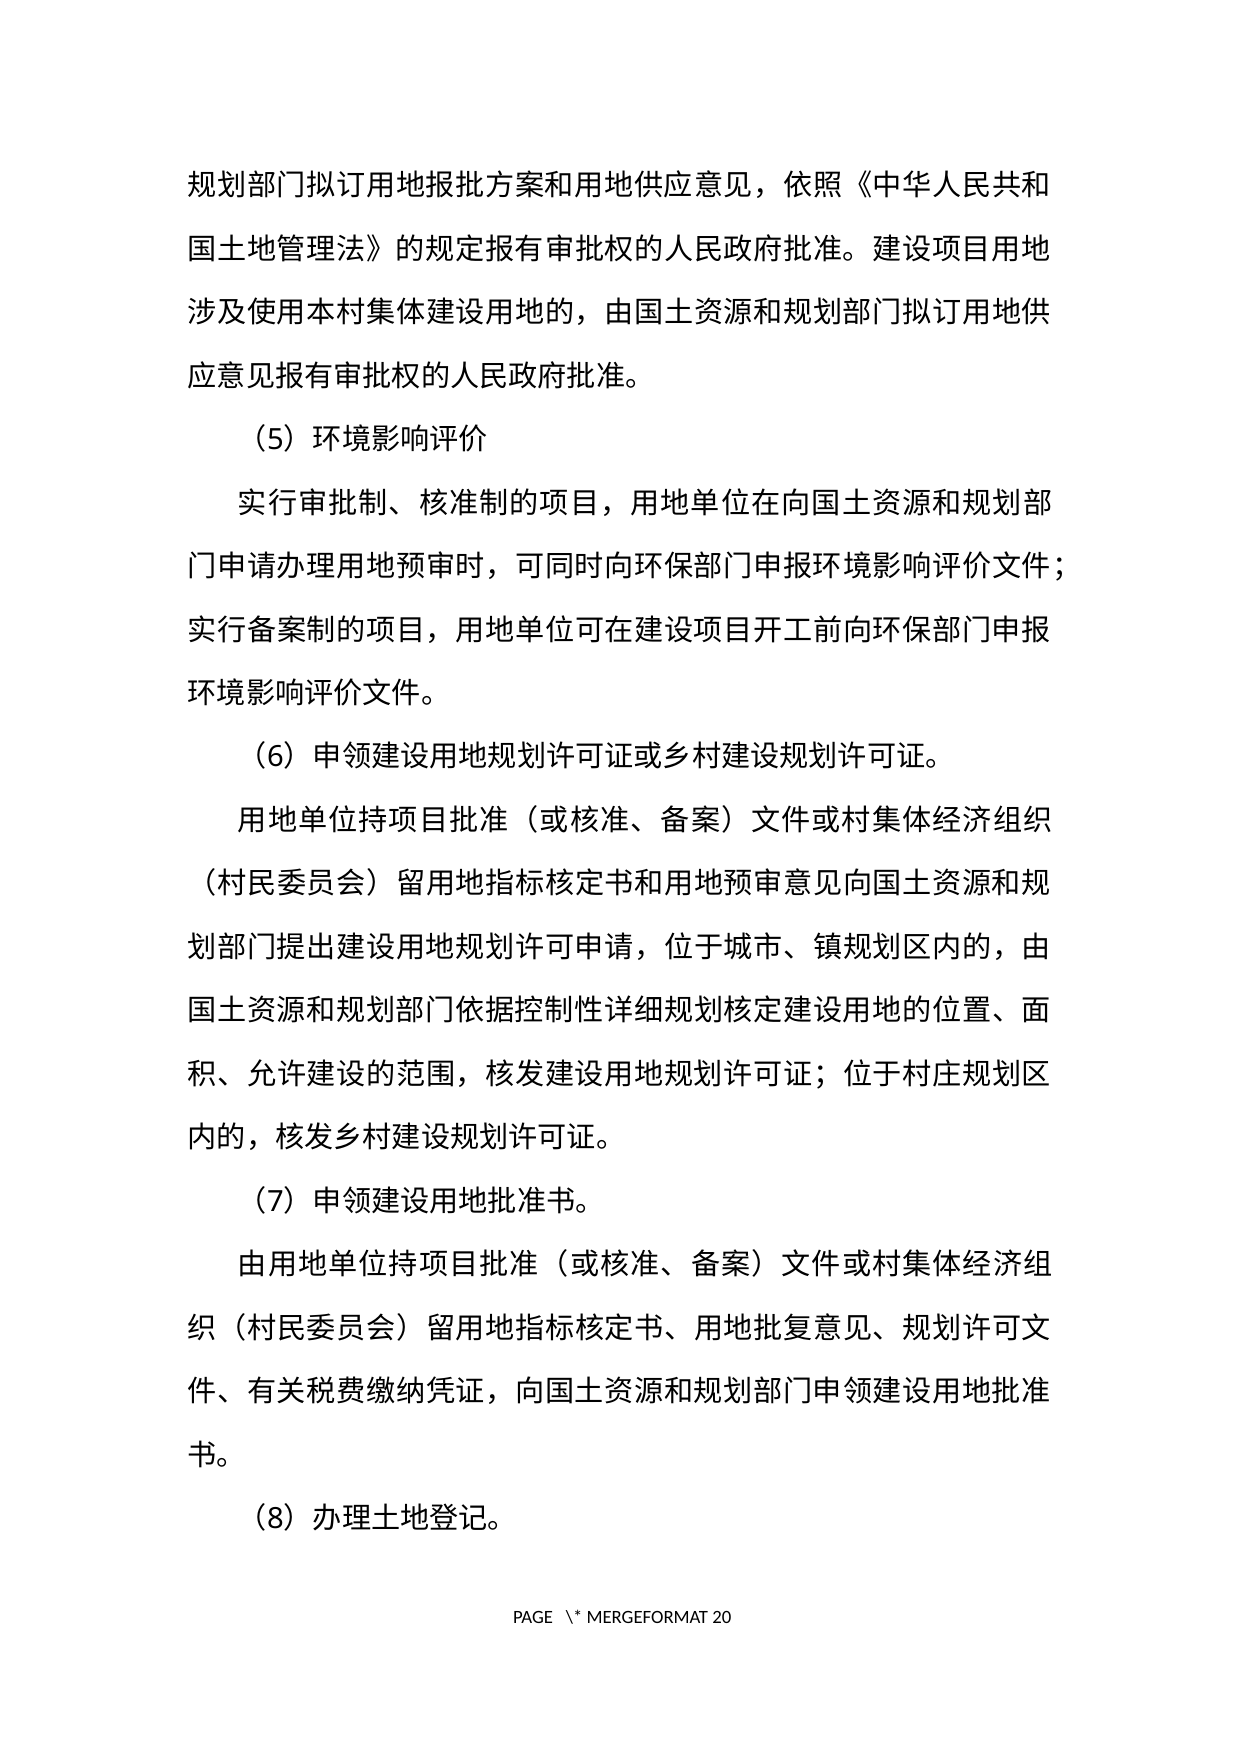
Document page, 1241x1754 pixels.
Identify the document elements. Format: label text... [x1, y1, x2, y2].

text （7）申领建设用地批准书。 [187, 1177, 1053, 1219]
text （5）环境影响评价 [187, 416, 1053, 458]
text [187, 162, 1053, 394]
text 用地单位持项目批准（或核准、备案）文件或村集体经济组织（村民委员会）留用地指标核定书和用地预审意见向国土资源和规划部门提出建设用地规划许可申请，位于城市、镇规划区内的，由国土资源和规划部门依据控制性详细规划核定建设用地的位置、面积、允许建设的范围，核发建设用地规划许可证；位于村庄规划区内的，核发乡村建设规划许可证。 [187, 797, 1053, 1156]
text 实行审批制、核准制的项目，用地单位在向国土资源和规划部门申请办理用地预审时，可同时向环保部门申报环境影响评价文件；实行备案制的项目，用地单位可在建设项目开工前向环保部门申报环境影响评价文件。 [187, 479, 1053, 712]
text 由用地单位持项目批准（或核准、备案）文件或村集体经济组织（村民委员会）留用地指标核定书、用地批复意见、规划许可文件、有关税费缴纳凭证，向国土资源和规划部门申领建设用地批准书。 [187, 1241, 1053, 1473]
text （6）申领建设用地规划许可证或乡村建设规划许可证。 [187, 733, 1053, 775]
text （8）办理土地登记。 [187, 1494, 1053, 1537]
